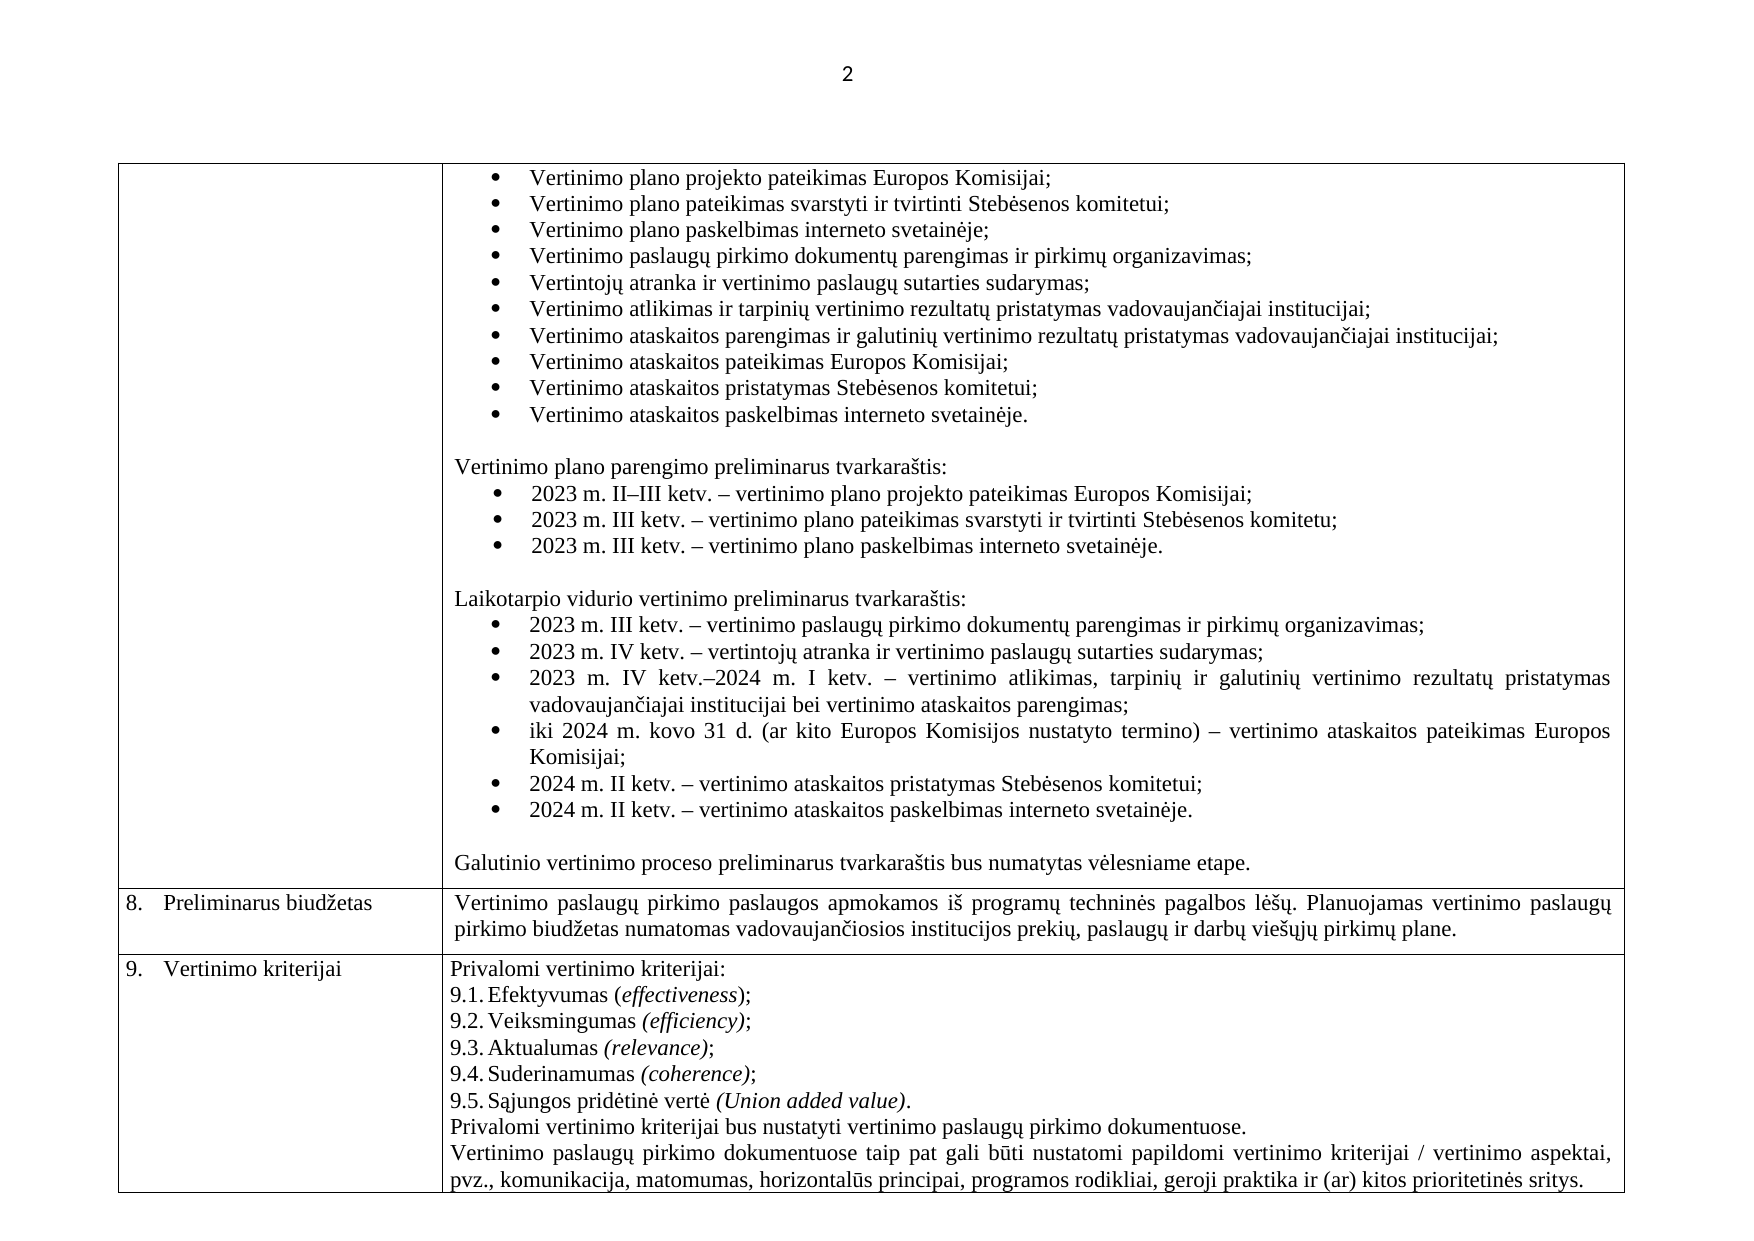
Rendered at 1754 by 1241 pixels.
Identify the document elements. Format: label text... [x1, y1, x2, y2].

table_cell Preliminarus biudžetas [119, 889, 442, 954]
table_cell Privalomi vertinimo kriterijai: Efektyvumas (effectiveness); Veiksmingumas (efficiency); Aktualumas (relevance); Suderinamumas (coherence); Sąjungos pridėtinė vertė (Union added value). Privalomi vertinimo kriterijai bus nustatyti vertinimo paslaugų pirkimo dokumentuose. Vertinimo paslaugų pirkimo dokumentuose taip pat gali būti nustatomi papildomi vertinimo kriterijai / vertinimo aspektai, pvz., komunikacija, matomumas, horizontalūs principai, programos rodikliai, geroji praktika ir (ar) kitos prioritetinės sritys. [443, 955, 1624, 1192]
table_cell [119, 164, 442, 888]
table_cell Vertinimo kriterijai [119, 955, 442, 1192]
table_cell Vertinimo paslaugų pirkimo paslaugos apmokamos iš programų techninės pagalbos lėšų. Planuojamas vertinimo paslaugų pirkimo biudžetas numatomas vadovaujančiosios institucijos prekių, paslaugų ir darbų viešųjų pirkimų plane. [443, 889, 1624, 954]
